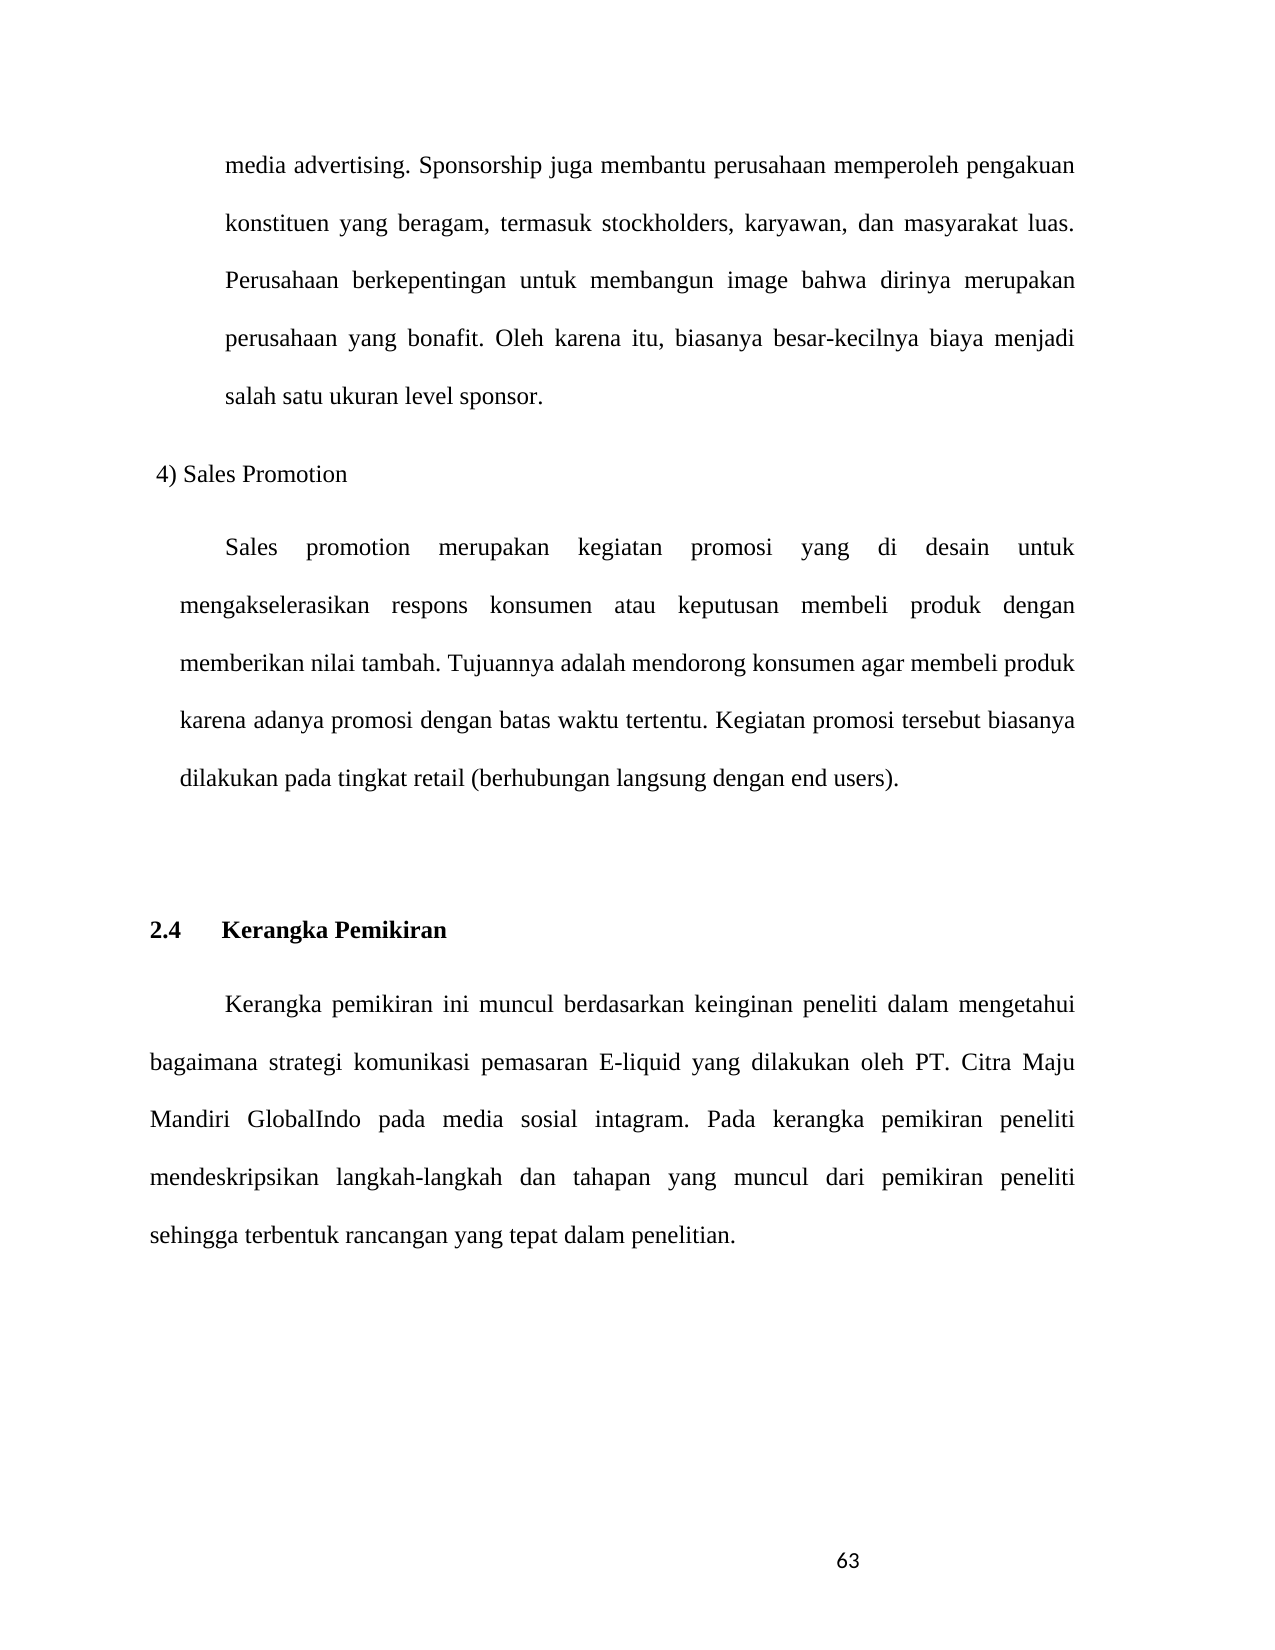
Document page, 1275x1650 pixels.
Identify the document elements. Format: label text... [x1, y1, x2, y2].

text 2.4 Kerangka Pemikiran [149, 916, 1125, 944]
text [187, 150, 1076, 409]
text 4) Sales Promotion [149, 459, 1076, 487]
text Kerangka pemikiran ini muncul berdasarkan keinginan peneliti dalam mengetahui bagaimana strategi komunikasi pemasaran E-liquid yang dilakukan oleh PT. Citra Maju Mandiri GlobalIndo pada media sosial intagram. Pada kerangka pemikiran peneliti mendeskripsikan langkah-langkah dan tahapan yang muncul dari pemikiran peneliti sehingga terbentuk rancangan yang tepat dalam penelitian. [149, 989, 1076, 1249]
text Sales promotion merupakan kegiatan promosi yang di desain untuk mengakselerasikan respons konsumen atau keputusan membeli produk dengan memberikan nilai tambah. Tujuannya adalah mendorong konsumen agar membeli produk karena adanya promosi dengan batas waktu tertentu. Kegiatan promosi tersebut biasanya dilakukan pada tingkat retail (berhubungan langsung dengan end users). [179, 532, 1076, 792]
